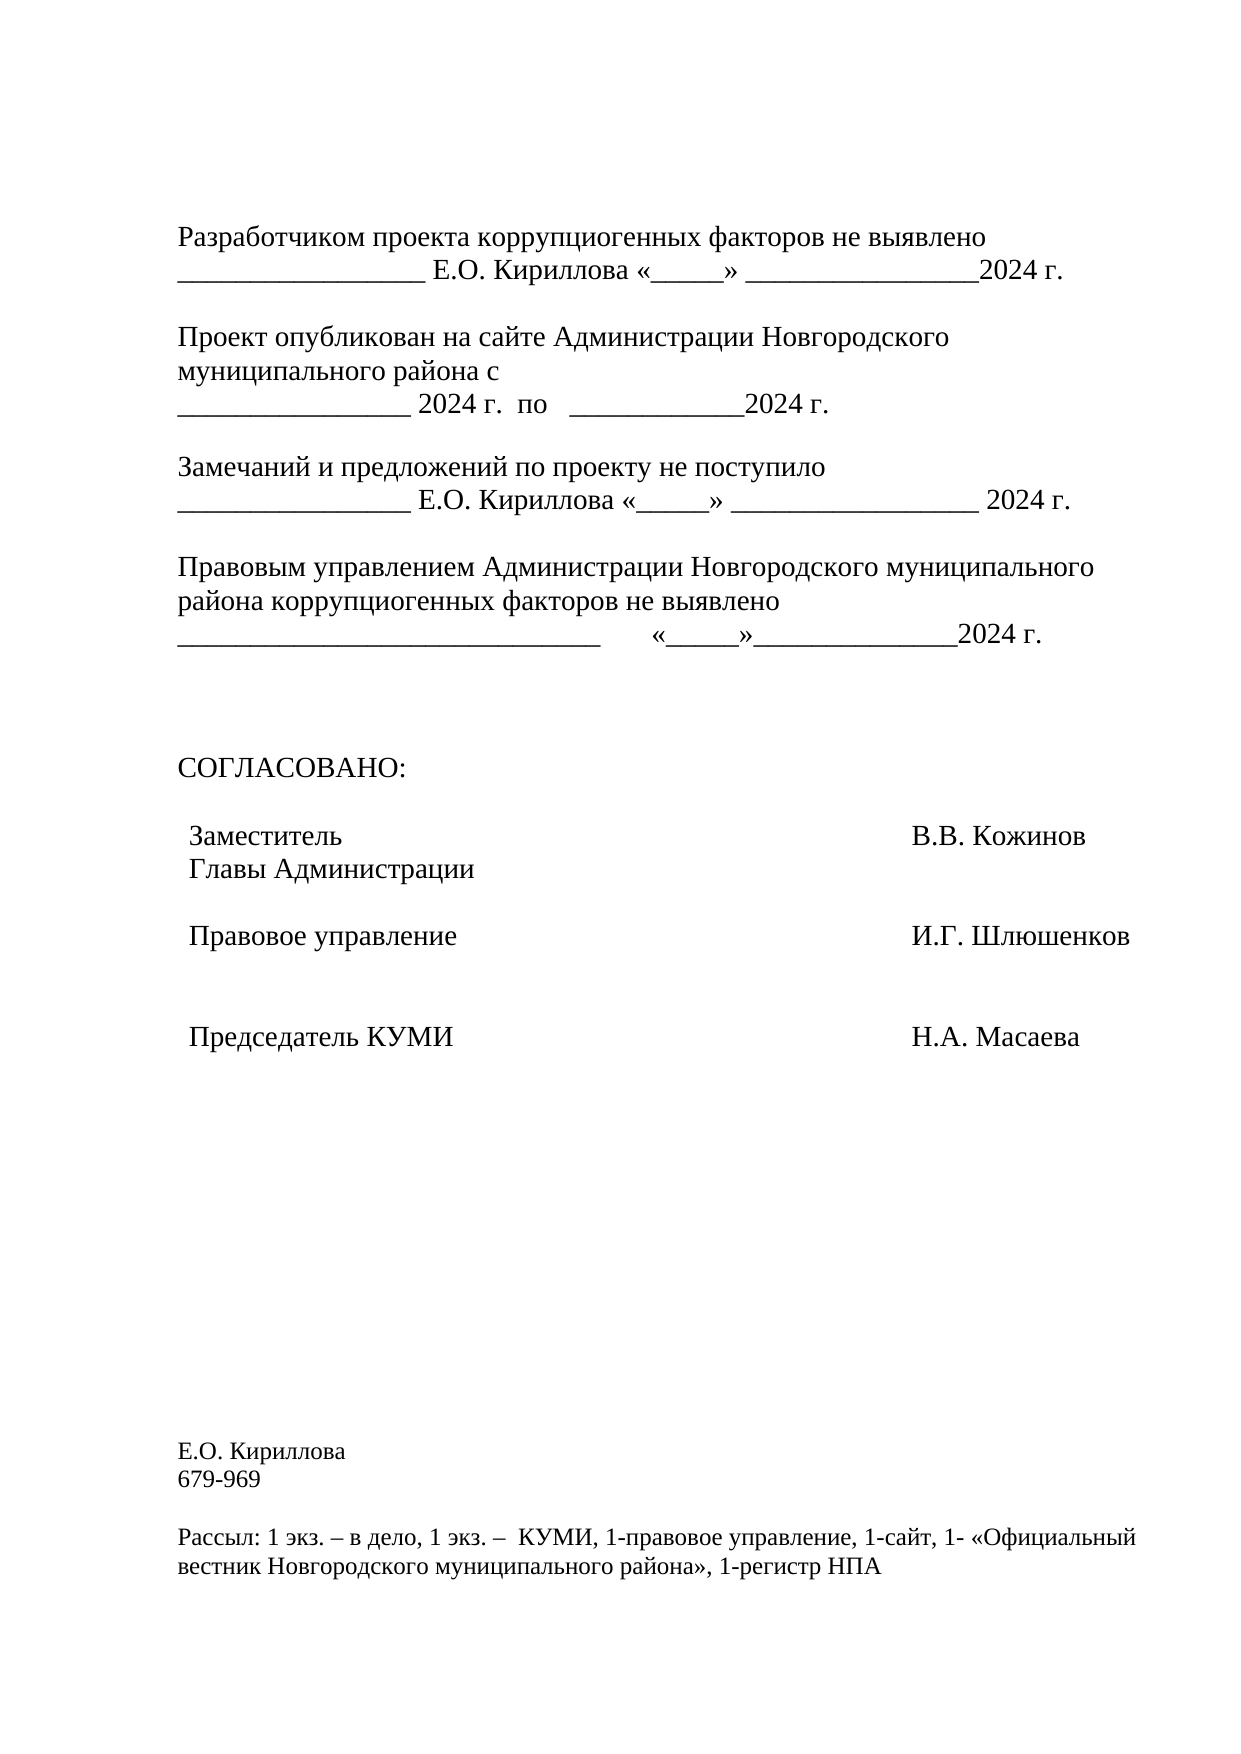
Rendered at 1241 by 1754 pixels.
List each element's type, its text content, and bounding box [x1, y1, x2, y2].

table_header В.В. Кожинов [900, 818, 1151, 918]
text Рассыл: 1 экз. – в дело, 1 экз. – КУМИ, 1-правовое управление, 1-сайт, 1- «Официальный вестник Новгородского муниципального района», 1-регистр НПА [177, 1522, 1152, 1579]
text Проект опубликован на сайте Администрации Новгородского муниципального района с [177, 319, 1152, 386]
text ________________ 2024 г. по ____________2024 г. [177, 386, 1152, 420]
table_cell Н.А. Масаева [900, 1019, 1151, 1119]
text СОГЛАСОВАНО: [177, 751, 1152, 784]
text ________________ Е.О. Кириллова «_____» _________________ 2024 г. [177, 482, 1152, 516]
table_cell Председатель КУМИ [177, 1019, 900, 1119]
table_cell Правовое управление [177, 918, 900, 1019]
table_cell И.Г. Шлюшенков [900, 918, 1151, 1019]
table_header Заместитель Главы Администрации [177, 818, 900, 918]
text Разработчиком проекта коррупциогенных факторов не выявлено [177, 219, 1152, 252]
text _________________ Е.О. Кириллова «_____» ________________2024 г. [177, 252, 1152, 286]
text Замечаний и предложений по проекту не поступило [177, 449, 1152, 482]
text Е.О. Кириллова [177, 1436, 1152, 1464]
text Правовым управлением Администрации Новгородского муниципального района коррупциогенных факторов не выявлено _____________________________ «_____»______________2024 г. [177, 549, 1152, 650]
text 679-969 [177, 1464, 1152, 1493]
